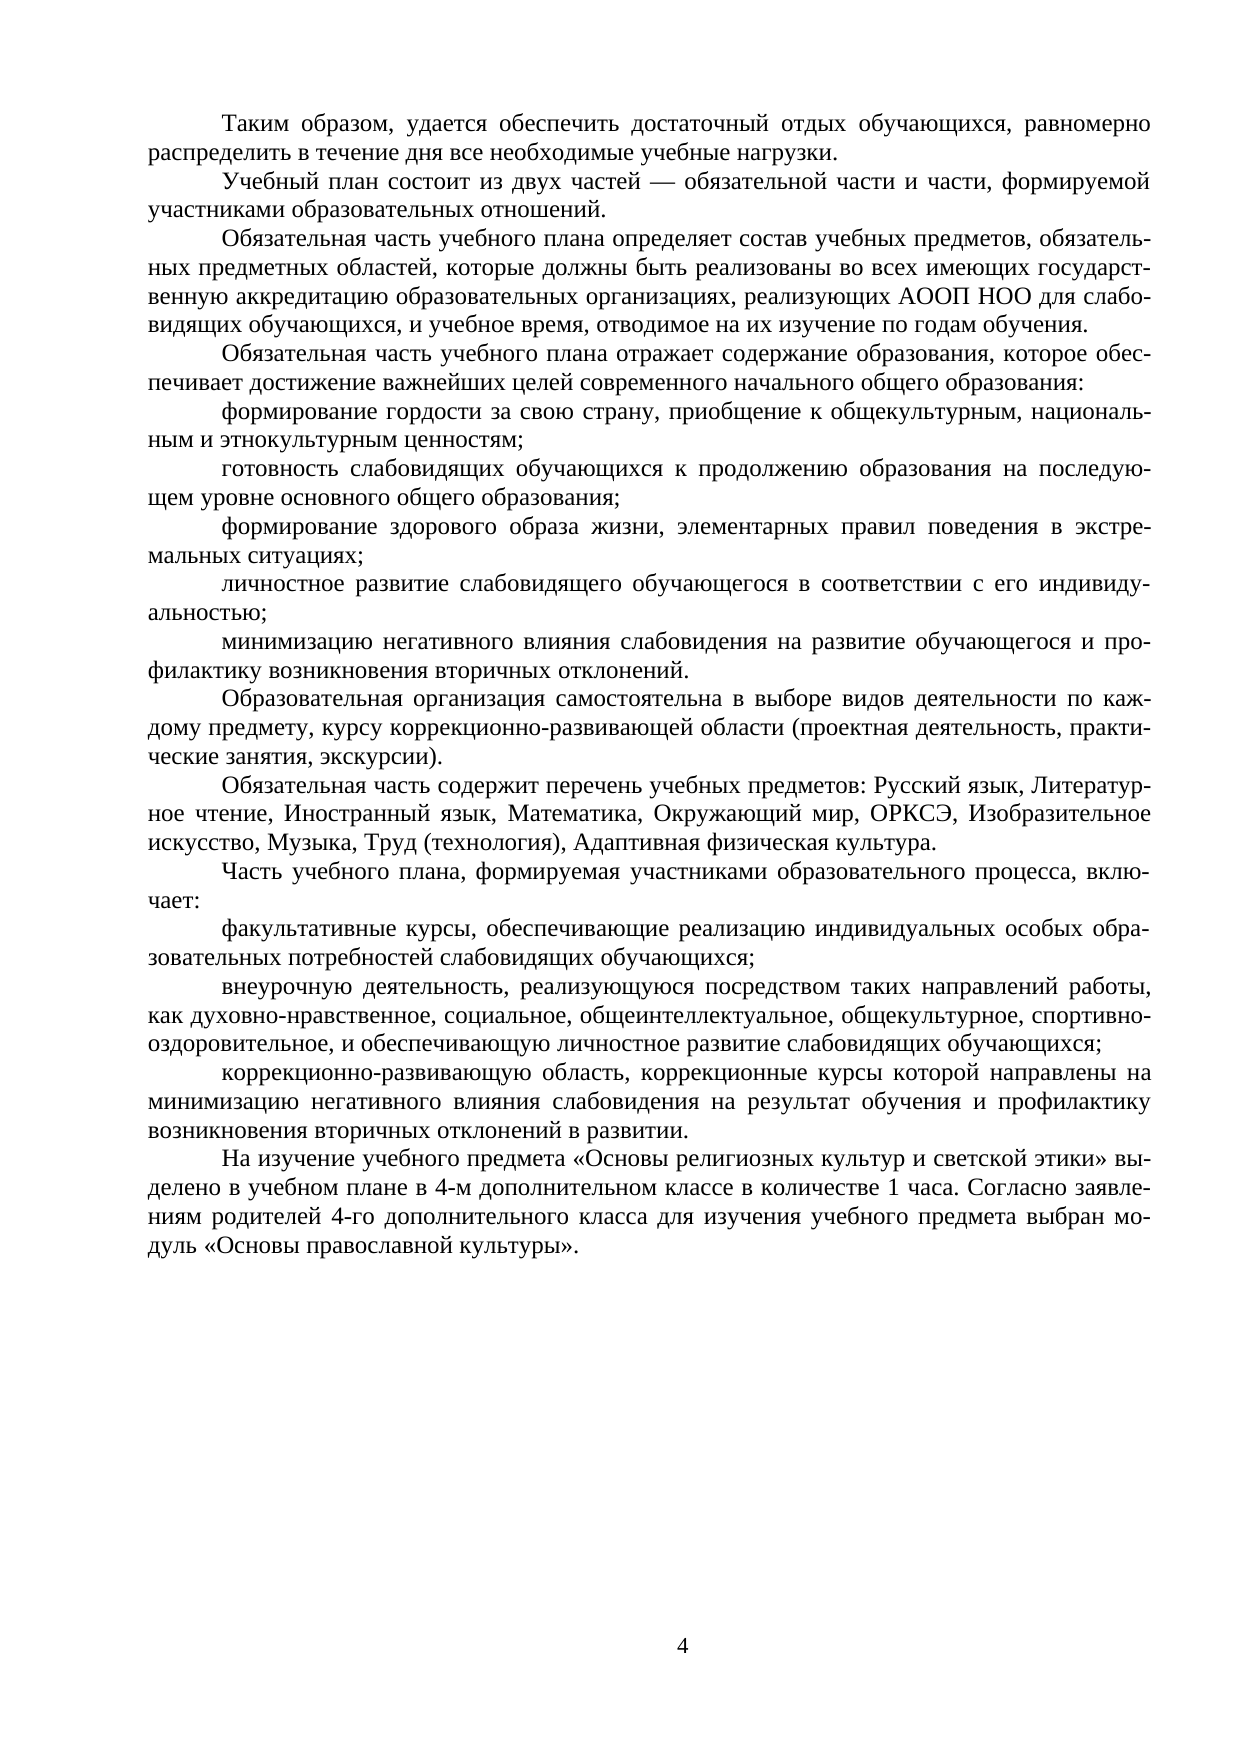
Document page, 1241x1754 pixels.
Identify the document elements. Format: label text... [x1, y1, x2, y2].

text Часть учебного плана, формируемая участниками образовательного процесса, вклю- [221, 856, 1209, 885]
text формирование гордости за свою страну, приобщение к общекультурным, националь- ным и этнокультурным ценностям; [148, 396, 1152, 453]
text Учебный план состоит из двух частей — обязательной части и части, формируемой участниками образовательных отношений. [148, 166, 1151, 223]
text На изучение учебного предмета «Основы религиозных культур и светской этики» вы- делено в учебном плане в 4-м дополнительном классе в количестве 1 часа. Согласно заявле- ниям родителей 4-го дополнительного класса для изучения учебного предмета выбран мо- дуль «Основы православной культуры». [148, 1143, 1152, 1258]
text чает: [148, 885, 1209, 913]
text коррекционно-развивающую область, коррекционные курсы которой направлены на минимизацию негативного влияния слабовидения на результат обучения и профилактику возникновения вторичных отклонений в развитии. [148, 1057, 1152, 1143]
text внеурочную деятельность, реализующуюся посредством таких направлений работы, как духовно-нравственное, социальное, общеинтеллектуальное, общекультурное, спортивно- оздоровительное, и обеспечивающую личностное развитие слабовидящих обучающихся; [148, 971, 1152, 1057]
text Обязательная часть учебного плана отражает содержание образования, которое обес- печивает достижение важнейших целей современного начального общего образования: [148, 338, 1152, 396]
text Обязательная часть учебного плана определяет состав учебных предметов, обязатель- ных предметных областей, которые должны быть реализованы во всех имеющих государст- венную аккредитацию образовательных организациях, реализующих АООП НОО для слабо- видящих обучающихся, и учебное время, отводимое на их изучение по годам обучения. [148, 223, 1153, 338]
text Обязательная часть содержит перечень учебных предметов: Русский язык, Литератур- ное чтение, Иностранный язык, Математика, Окружающий мир, ОРКСЭ, Изобразительное искусство, Музыка, Труд (технология), Адаптивная физическая культура. [148, 770, 1152, 856]
text Таким образом, удается обеспечить достаточный отдых обучающихся, равномерно распределить в течение дня все необходимые учебные нагрузки. [148, 108, 1151, 166]
text личностное развитие слабовидящего обучающегося в соответствии с его индивиду- альностью; [148, 568, 1151, 626]
text факультативные курсы, обеспечивающие реализацию индивидуальных особых обра- [221, 913, 1209, 942]
text минимизацию негативного влияния слабовидения на развитие обучающегося и про- филактику возникновения вторичных отклонений. [148, 626, 1152, 683]
text готовность слабовидящих обучающихся к продолжению образования на последую- щем уровне основного общего образования; [148, 453, 1152, 511]
text зовательных потребностей слабовидящих обучающихся; [148, 942, 1209, 971]
text Образовательная организация самостоятельна в выборе видов деятельности по каж- дому предмету, курсу коррекционно-развивающей области (проектная деятельность, практи- ческие занятия, экскурсии). [148, 683, 1152, 770]
text формирование здорового образа жизни, элементарных правил поведения в экстре- мальных ситуациях; [148, 511, 1152, 568]
